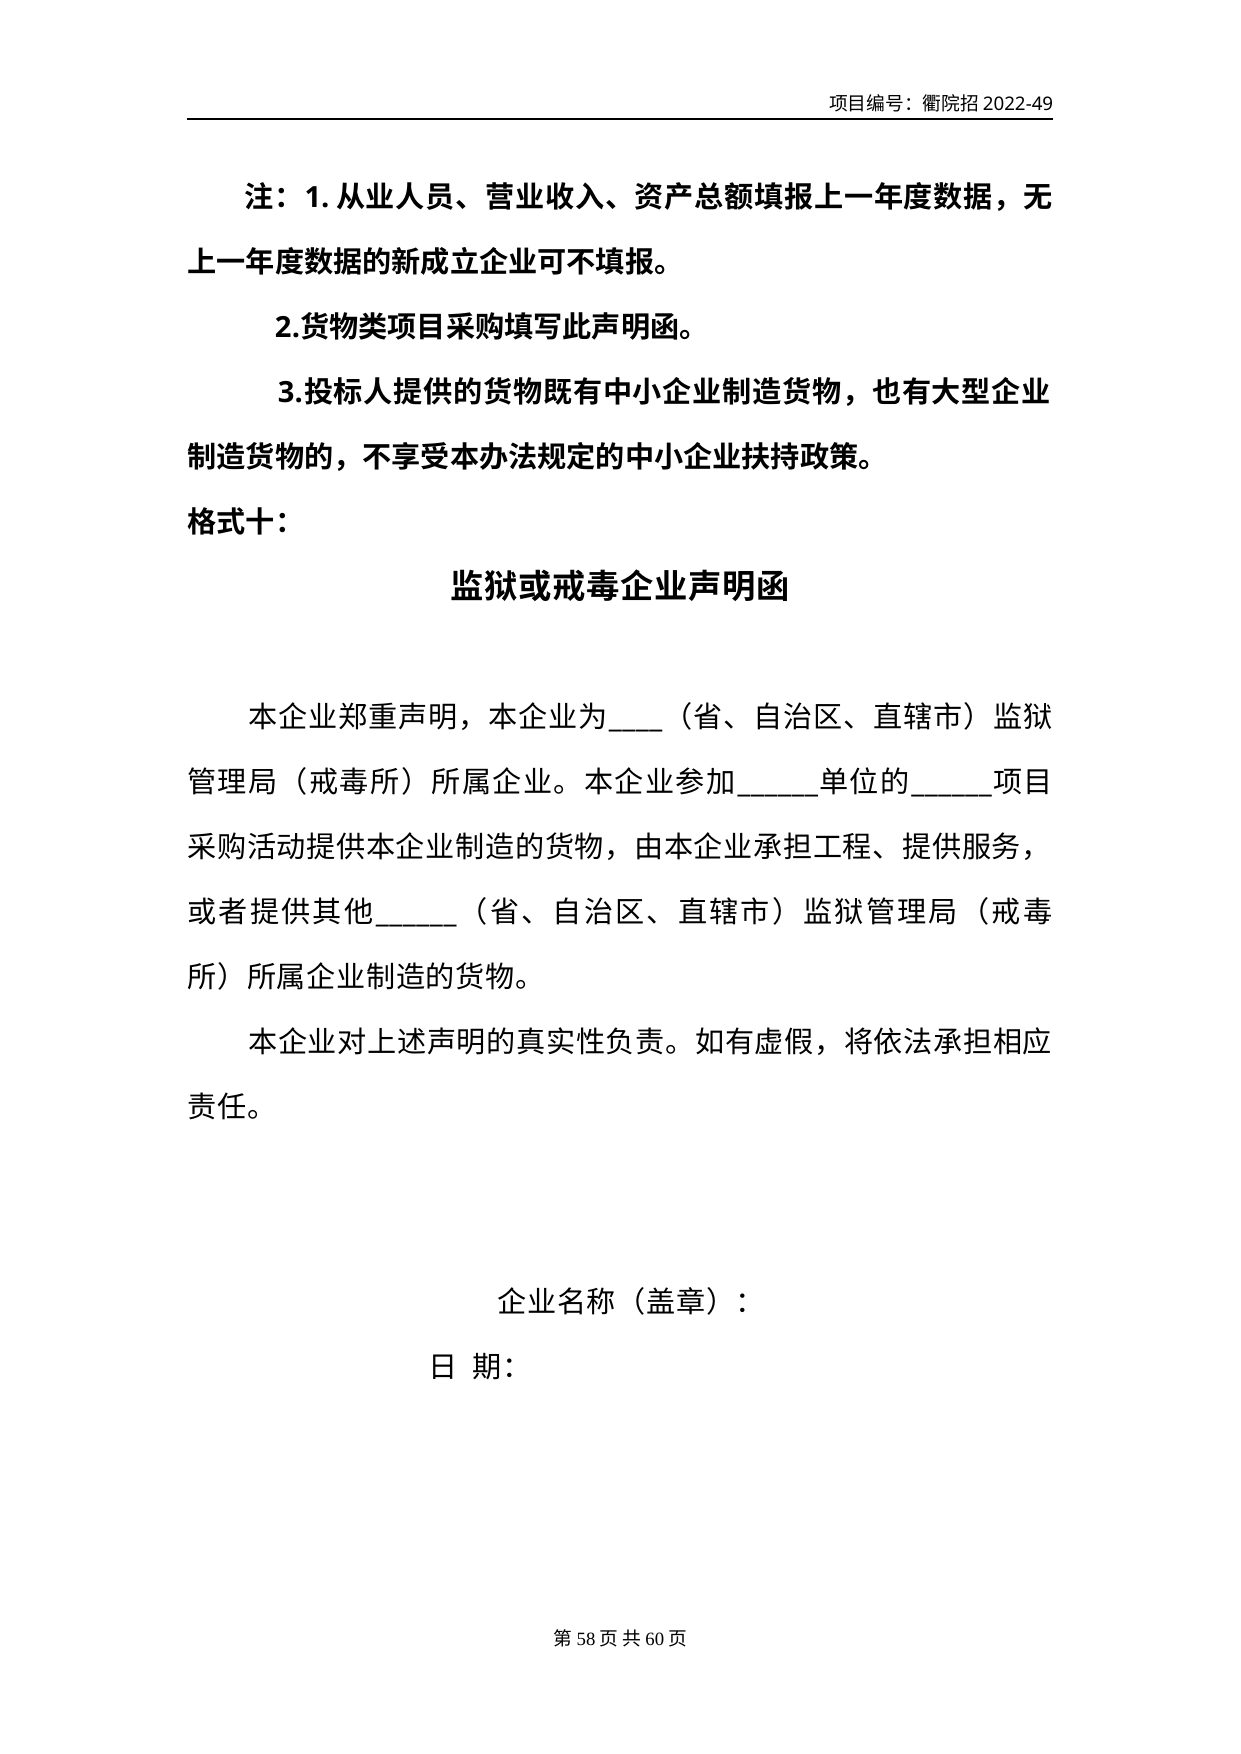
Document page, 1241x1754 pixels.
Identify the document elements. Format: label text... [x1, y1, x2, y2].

text 日 期： [187, 1332, 1053, 1388]
text 2.货物类项目采购填写此声明函。 [187, 292, 1053, 357]
text 注：1. 从业人员、营业收入、资产总额填报上一年度数据，无上一年度数据的新成立企业可不填报。 [187, 162, 1053, 292]
text 企业名称（盖章）： [187, 1267, 891, 1332]
text 3.投标人提供的货物既有中小企业制造货物，也有大型企业制造货物的，不享受本办法规定的中小企业扶持政策。 [187, 357, 1053, 487]
text 本企业对上述声明的真实性负责。如有虚假，将依法承担相应责任。 [187, 1007, 1053, 1137]
text 监狱或戒毒企业声明函 [187, 552, 1053, 617]
text 格式十： [187, 487, 1053, 552]
text 本企业郑重声明，本企业为____（省、自治区、直辖市）监狱管理局（戒毒所）所属企业。本企业参加______单位的______项目采购活动提供本企业制造的货物，由本企业承担工程、提供服务，或者提供其他______（省、自治区、直辖市）监狱管理局（戒毒所）所属企业制造的货物。 [187, 682, 1053, 1007]
